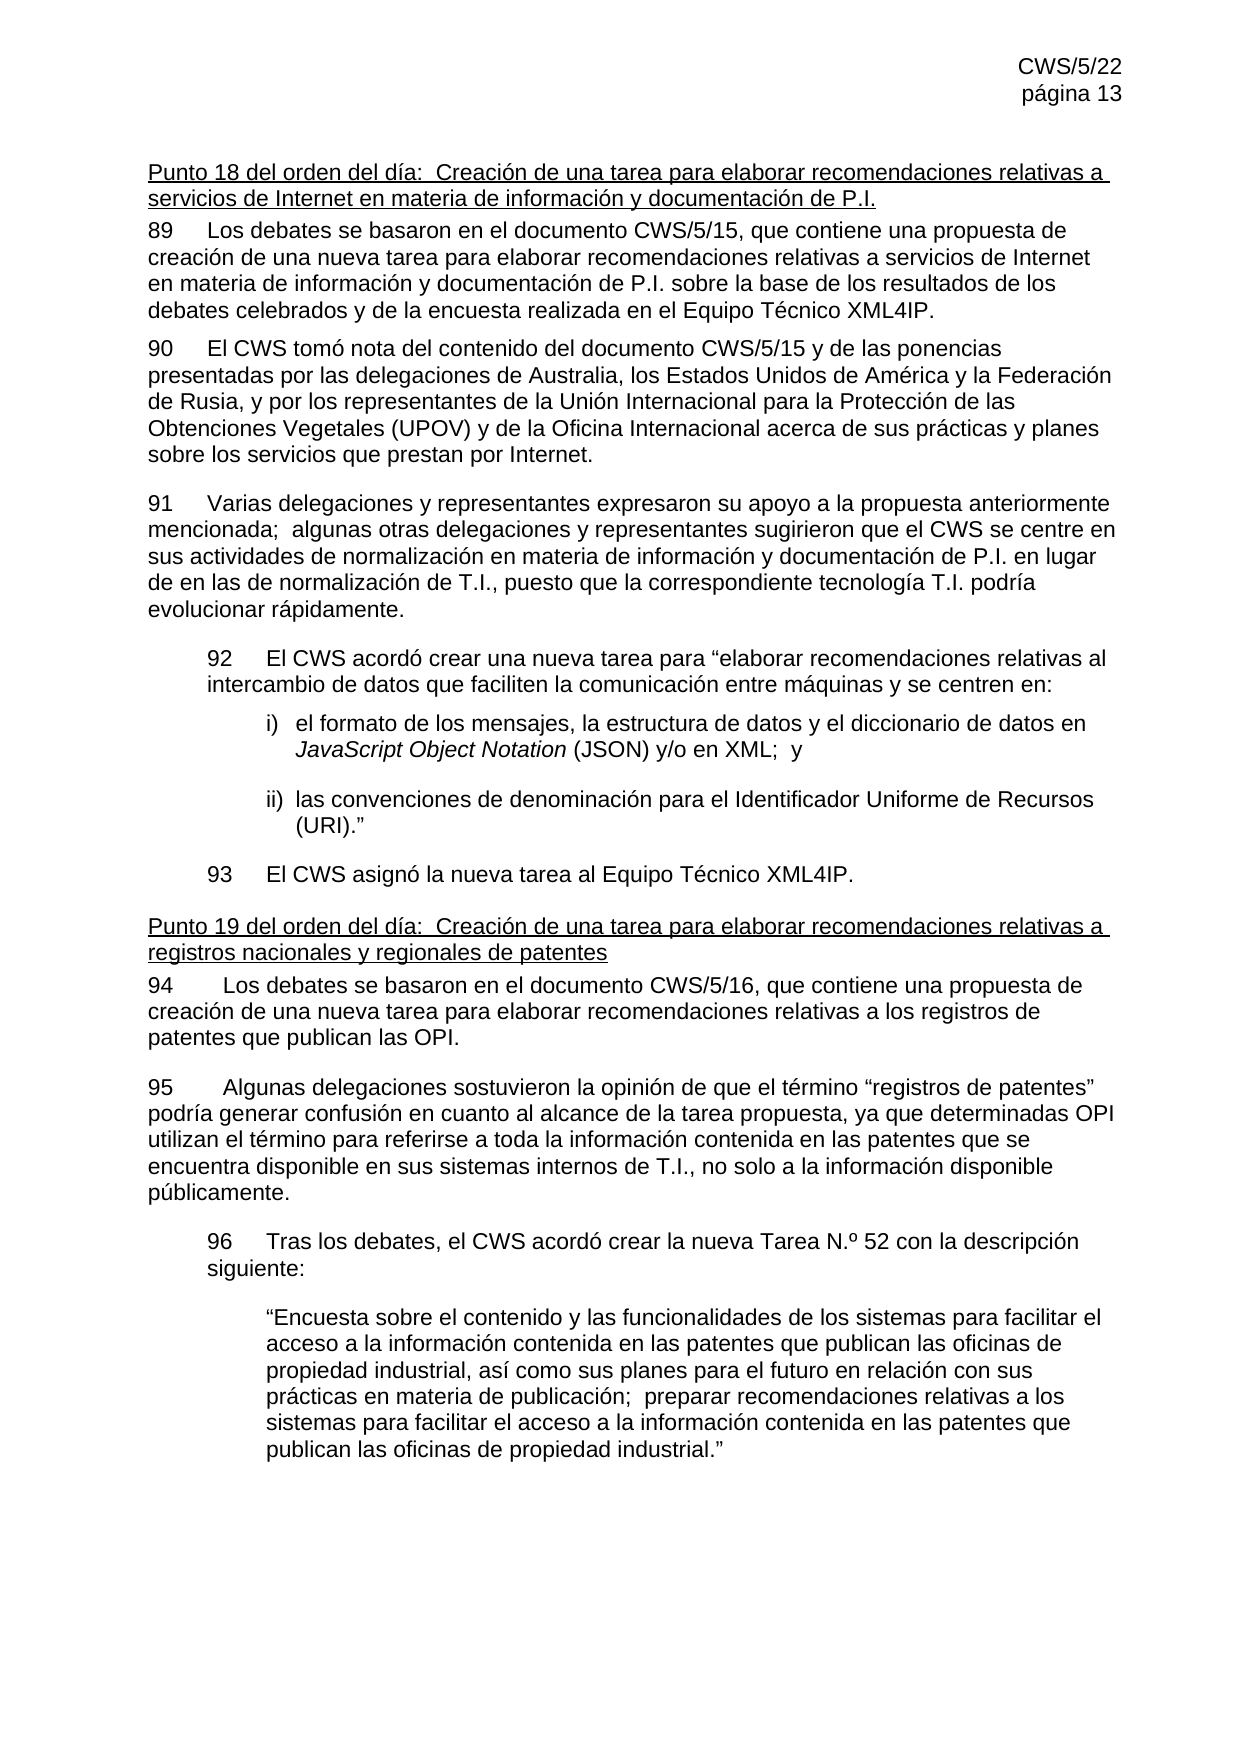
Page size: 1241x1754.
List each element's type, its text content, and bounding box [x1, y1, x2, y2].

list Los debates se basaron en el documento CWS/5/16, que contiene una propuesta de creación de una nueva tarea para elaborar recomendaciones relativas a los registros de patentes que publican las OPI. [148, 972, 1122, 1051]
list el formato de los mensajes, la estructura de datos y el diccionario de datos en JavaScript Object Notation (JSON) y/o en XML; y [266, 710, 1122, 763]
text “Encuesta sobre el contenido y las funcionalidades de los sistemas para facilitar el acceso a la información contenida en las patentes que publican las oficinas de propiedad industrial, así como sus planes para el futuro en relación con sus prácticas en materia de publicación; preparar recomendaciones relativas a los sistemas para facilitar el acceso a la información contenida en las patentes que publican las oficinas de propiedad industrial.” [266, 1304, 1122, 1462]
list las convenciones de denominación para el Identificador Uniforme de Recursos (URI).” [266, 786, 1122, 838]
list Tras los debates, el CWS acordó crear la nueva Tarea N.º 52 con la descripción siguiente: [207, 1228, 1122, 1281]
list Los debates se basaron en el documento CWS/5/15, que contiene una propuesta de creación de una nueva tarea para elaborar recomendaciones relativas a servicios de Internet en materia de información y documentación de P.I. sobre la base de los resultados de los debates celebrados y de la encuesta realizada en el Equipo Técnico XML4IP. [148, 217, 1122, 323]
list El CWS acordó crear una nueva tarea para “elaborar recomendaciones relativas al intercambio de datos que faciliten la comunicación entre máquinas y se centren en: [207, 645, 1122, 697]
subtitle Punto 18 del orden del día: Creación de una tarea para elaborar recomendaciones relativas a servicios de Internet en materia de información y documentación de P.I. [148, 158, 1122, 211]
subtitle Punto 19 del orden del día: Creación de una tarea para elaborar recomendaciones relativas a registros nacionales y regionales de patentes [148, 913, 1122, 965]
list Algunas delegaciones sostuvieron la opinión de que el término “registros de patentes” podría generar confusión en cuanto al alcance de la tarea propuesta, ya que determinadas OPI utilizan el término para referirse a toda la información contenida en las patentes que se encuentra disponible en sus sistemas internos de T.I., no solo a la información disponible públicamente. [148, 1073, 1122, 1205]
list El CWS tomó nota del contenido del documento CWS/5/15 y de las ponencias presentadas por las delegaciones de Australia, los Estados Unidos de América y la Federación de Rusia, y por los representantes de la Unión Internacional para la Protección de las Obtenciones Vegetales (UPOV) y de la Oficina Internacional acerca de sus prácticas y planes sobre los servicios que prestan por Internet. [148, 335, 1122, 467]
list Varias delegaciones y representantes expresaron su apoyo a la propuesta anteriormente mencionada; algunas otras delegaciones y representantes sugirieron que el CWS se centre en sus actividades de normalización en materia de información y documentación de P.I. en lugar de en las de normalización de T.I., puesto que la correspondiente tecnología T.I. podría evolucionar rápidamente. [148, 490, 1122, 622]
list El CWS asignó la nueva tarea al Equipo Técnico XML4IP. [207, 861, 1122, 888]
